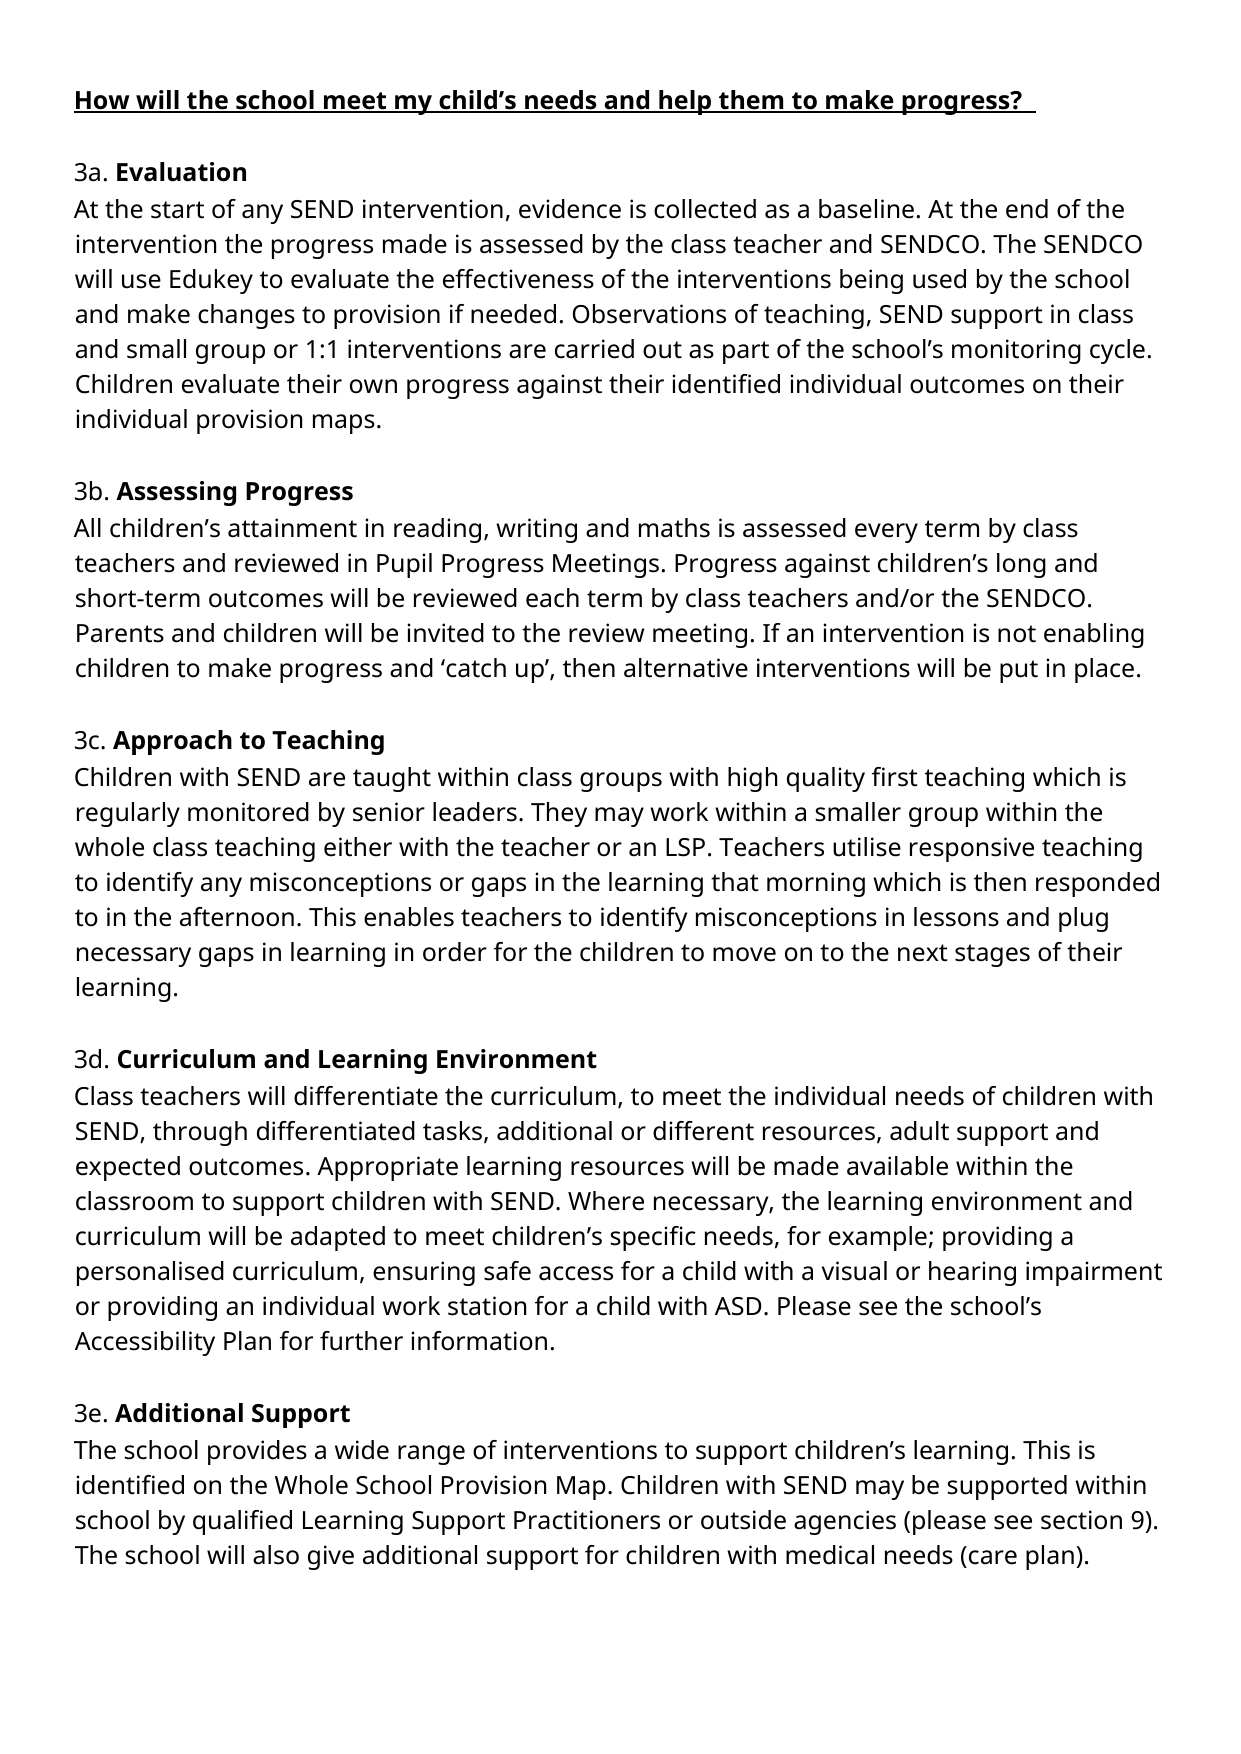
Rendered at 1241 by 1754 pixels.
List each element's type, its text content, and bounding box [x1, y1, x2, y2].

text At the start of any SEND intervention, evidence is collected as a baseline. At the end of the intervention the progress made is assessed by the class teacher and SENDCO. The SENDCO will use Edukey to evaluate the effectiveness of the interventions being used by the school and make changes to provision if needed. Observations of teaching, SEND support in class and small group or 1:1 interventions are carried out as part of the school’s monitoring cycle. Children evaluate their own progress against their identified individual outcomes on their individual provision maps. [73, 192, 1165, 436]
text 3e. Additional Support [73, 1396, 1165, 1430]
text 3c. Approach to Teaching [73, 723, 1165, 757]
text The school provides a wide range of interventions to support children’s learning. This is identified on the Whole School Provision Map. Children with SEND may be supported within school by qualified Learning Support Practitioners or outside agencies (please see section 9). The school will also give additional support for children with medical needs (care plan). [73, 1433, 1165, 1572]
text All children’s attainment in reading, writing and maths is assessed every term by class teachers and reviewed in Pupil Progress Meetings. Progress against children’s long and short-term outcomes will be reviewed each term by class teachers and/or the SENDCO. Parents and children will be invited to the review meeting. If an intervention is not enabling children to make progress and ‘catch up’, then alternative interventions will be put in place. [73, 511, 1165, 685]
text Class teachers will differentiate the curriculum, to meet the individual needs of children with SEND, through differentiated tasks, additional or different resources, adult support and expected outcomes. Appropriate learning resources will be made available within the classroom to support children with SEND. Where necessary, the learning environment and curriculum will be adapted to meet children’s specific needs, for example; providing a personalised curriculum, ensuring safe access for a child with a visual or hearing impairment or providing an individual work station for a child with ASD. Please see the school’s Accessibility Plan for further information. [73, 1079, 1165, 1358]
text Children with SEND are taught within class groups with high quality first teaching which is regularly monitored by senior leaders. They may work within a smaller group within the whole class teaching either with the teacher or an LSP. Teachers utilise responsive teaching to identify any misconceptions or gaps in the learning that morning which is then responded to in the afternoon. This enables teachers to identify misconceptions in lessons and plug necessary gaps in learning in order for the children to move on to the next stages of their learning. [73, 760, 1165, 1004]
text 3d. Curriculum and Learning Environment [73, 1042, 1165, 1076]
text How will the school meet my child’s needs and help them to make progress? [73, 82, 1042, 117]
text 3a. Evaluation [73, 155, 1165, 189]
text 3b. Assessing Progress [73, 474, 1165, 508]
